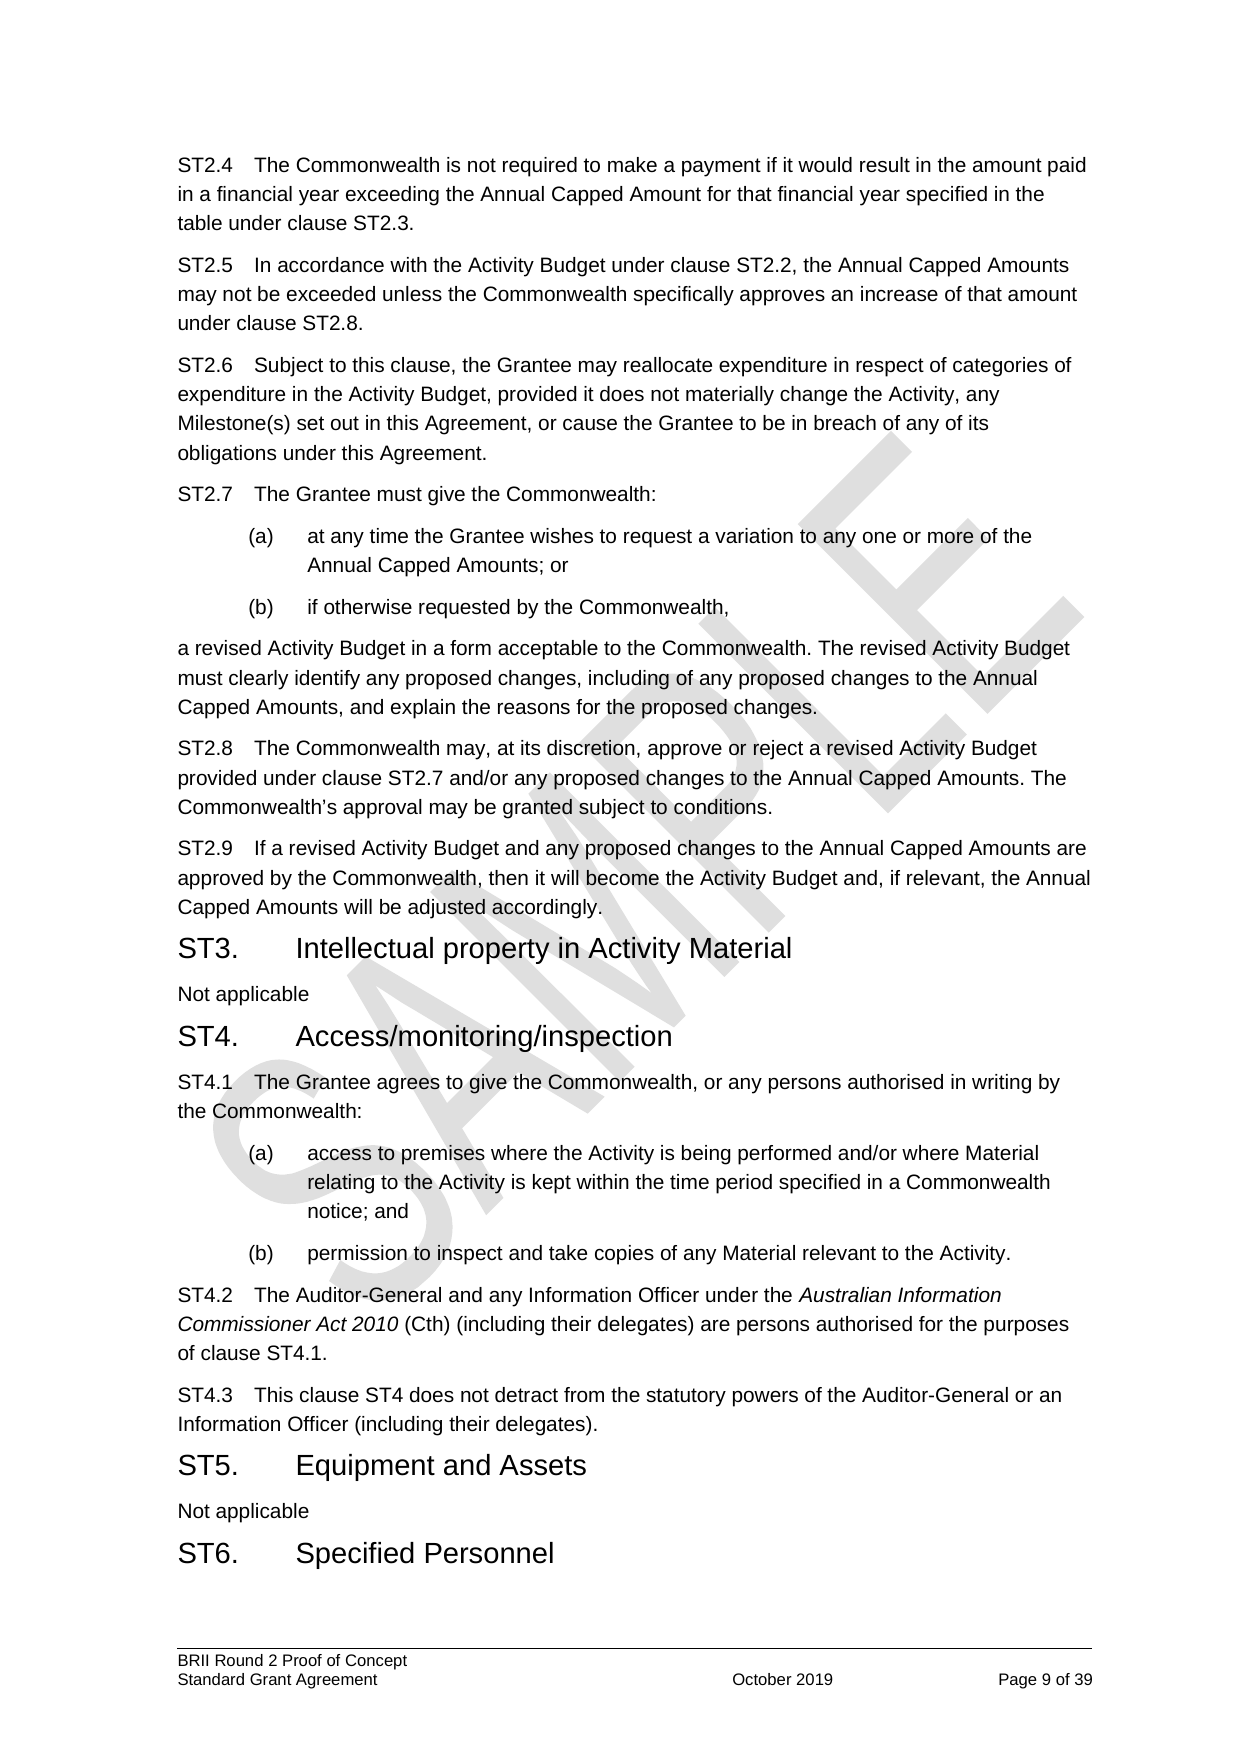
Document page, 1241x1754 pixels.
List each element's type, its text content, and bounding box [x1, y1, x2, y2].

text Not applicable [177, 977, 1092, 1006]
subtitle Specified Personnel [177, 1536, 1092, 1569]
text ST4.2 The Auditor-General and any Information Officer under the Australian Information Commissioner Act 2010 (Cth) (including their delegates) are persons authorised for the purposes of clause ST4.1. [177, 1277, 1092, 1365]
text a revised Activity Budget in a form acceptable to the Commonwealth. The revised Activity Budget must clearly identify any proposed changes, including of any proposed changes to the Annual Capped Amounts, and explain the reasons for the proposed changes. [177, 631, 1092, 718]
list if otherwise requested by the Commonwealth, [248, 589, 1092, 618]
subtitle Access/monitoring/inspection [177, 1019, 1092, 1052]
text ST2.9 If a revised Activity Budget and any proposed changes to the Annual Capped Amounts are approved by the Commonwealth, then it will become the Activity Budget and, if relevant, the Annual Capped Amounts will be adjusted accordingly. [177, 831, 1092, 918]
text ST2.7 The Grantee must give the Commonwealth: [177, 477, 1092, 506]
text ST4.1 The Grantee agrees to give the Commonwealth, or any persons authorised in writing by the Commonwealth: [177, 1065, 1092, 1123]
text Not applicable [177, 1494, 1092, 1523]
text ST2.4 The Commonwealth is not required to make a payment if it would result in the amount paid in a financial year exceeding the Annual Capped Amount for that financial year specified in the table under clause ST2.3. [177, 148, 1092, 235]
text ST2.8 The Commonwealth may, at its discretion, approve or reject a revised Activity Budget provided under clause ST2.7 and/or any proposed changes to the Annual Capped Amounts. The Commonwealth’s approval may be granted subject to conditions. [177, 731, 1092, 818]
subtitle Intellectual property in Activity Material [177, 931, 1092, 964]
text (a) access to premises where the Activity is being performed and/or where Material relating to the Activity is kept within the time period specified in a Commonwealth notice; and [248, 1136, 1092, 1223]
text ST2.6 Subject to this clause, the Grantee may reallocate expenditure in respect of categories of expenditure in the Activity Budget, provided it does not materially change the Activity, any Milestone(s) set out in this Agreement, or cause the Grantee to be in breach of any of its obligations under this Agreement. [177, 348, 1092, 464]
list at any time the Grantee wishes to request a variation to any one or more of the Annual Capped Amounts; or [248, 518, 1092, 577]
text ST2.5 In accordance with the Activity Budget under clause ST2.2, the Annual Capped Amounts may not be exceeded unless the Commonwealth specifically approves an increase of that amount under clause ST2.8. [177, 248, 1092, 335]
text (b) permission to inspect and take copies of any Material relevant to the Activity. [248, 1236, 1092, 1265]
text ST4.3 This clause ST4 does not detract from the statutory powers of the Auditor-General or an Information Officer (including their delegates). [177, 1377, 1092, 1436]
subtitle Equipment and Assets [177, 1448, 1092, 1482]
